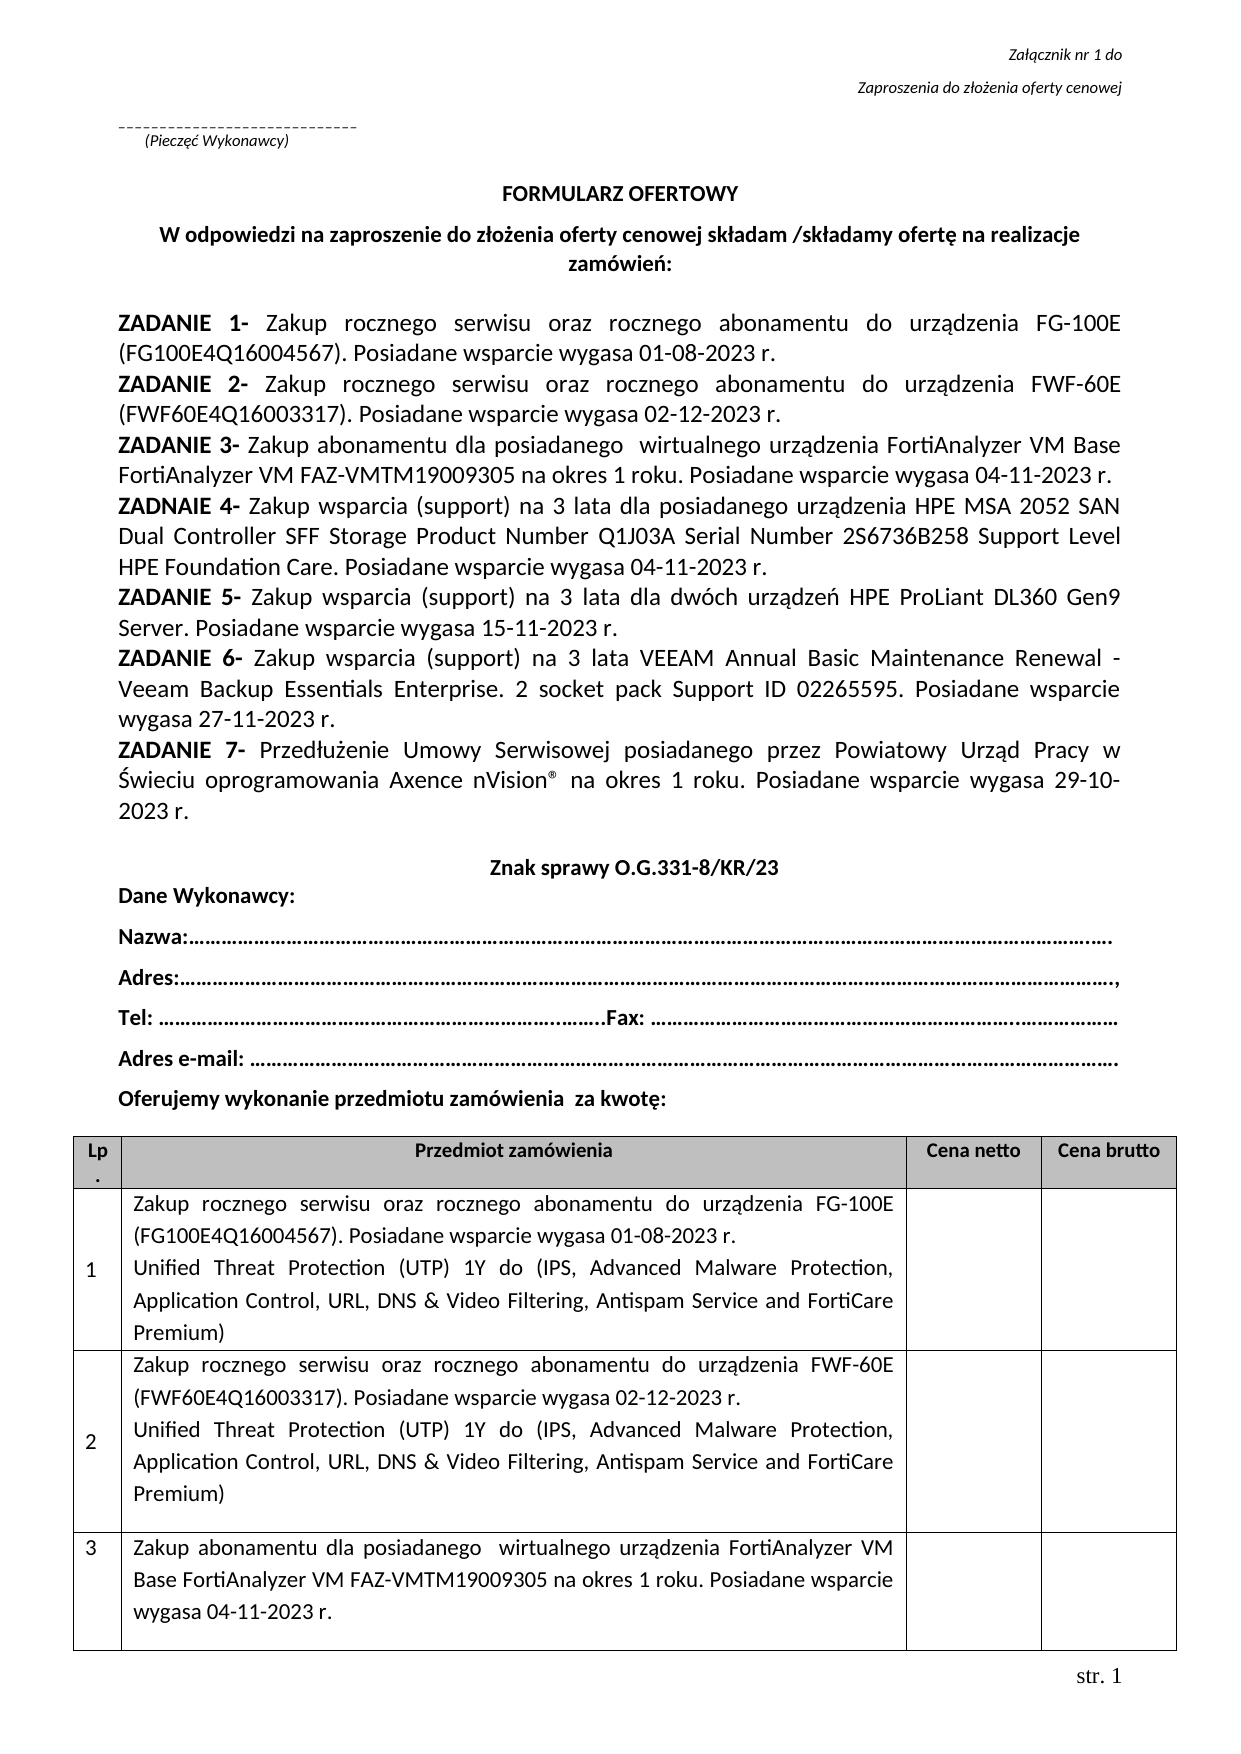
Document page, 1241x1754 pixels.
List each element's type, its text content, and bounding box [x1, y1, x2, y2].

text (Pieczęć Wykonawcy) [118, 130, 1122, 151]
table_cell [907, 1533, 1041, 1649]
text ZADANIE 3- Zakup abonamentu dla posiadanego wirtualnego urządzenia FortiAnalyzer VM Base FortiAnalyzer VM FAZ-VMTM19009305 na okres 1 roku. Posiadane wsparcie wygasa 04-11-2023 r. [118, 429, 1122, 490]
table_cell 1 [74, 1189, 121, 1349]
text Znak sprawy O.G.331-8/KR/23 [177, 853, 1092, 882]
text Adres:………………………………………………………………………………………………………………………………………………………., [118, 963, 1122, 991]
text W odpowiedzi na zaproszenie do złożenia oferty cenowej składam /składamy ofertę na realizacje zamówień: [118, 219, 1122, 277]
text Załącznik nr 1 do [604, 44, 1122, 65]
text _____________________________ [118, 110, 1122, 130]
table_header Cena netto [907, 1137, 1041, 1188]
table_header Cena brutto [1042, 1137, 1176, 1188]
text Nazwa:………………………………………………………………………………………………………………………………………………….…. [118, 922, 1122, 950]
table_cell 3 [74, 1533, 121, 1649]
text Zaproszenia do złożenia oferty cenowej [604, 77, 1122, 97]
table_cell [1042, 1189, 1176, 1349]
table_cell Zakup rocznego serwisu oraz rocznego abonamentu do urządzenia FG-100E (FG100E4Q16004567). Posiadane wsparcie wygasa 01-08-2023 r. Unified Threat Protection (UTP) 1Y do (IPS, Advanced Malware Protection, Application Control, URL, DNS & Video Filtering, Antispam Service and FortiCare Premium) [122, 1189, 906, 1349]
text Tel: ………………………………………………………………..……..Fax: …………………………………………………………..……………… [118, 1003, 1122, 1031]
table_cell [1042, 1533, 1176, 1649]
text Dane Wykonawcy: [118, 882, 1122, 909]
text Oferujemy wykonanie przedmiotu zamówienia za kwotę: [118, 1084, 1122, 1112]
text ZADANIE 2- Zakup rocznego serwisu oraz rocznego abonamentu do urządzenia FWF-60E (FWF60E4Q16003317). Posiadane wsparcie wygasa 02-12-2023 r. [118, 368, 1122, 429]
text ZADANIE 7- Przedłużenie Umowy Serwisowej posiadanego przez Powiatowy Urząd Pracy w Świeciu oprogramowania Axence nVision® na okres 1 roku. Posiadane wsparcie wygasa 29-10-2023 r. [118, 734, 1122, 826]
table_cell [122, 1533, 906, 1649]
table_cell Zakup rocznego serwisu oraz rocznego abonamentu do urządzenia FWF-60E (FWF60E4Q16003317). Posiadane wsparcie wygasa 02-12-2023 r. Unified Threat Protection (UTP) 1Y do (IPS, Advanced Malware Protection, Application Control, URL, DNS & Video Filtering, Antispam Service and FortiCare Premium) [122, 1351, 906, 1532]
text Adres e-mail: ……………………………………………………………………………………………………………………………………………. [118, 1044, 1122, 1072]
text ZADANIE 6- Zakup wsparcia (support) na 3 lata VEEAM Annual Basic Maintenance Renewal -Veeam Backup Essentials Enterprise. 2 socket pack Support ID 02265595. Posiadane wsparcie wygasa 27-11-2023 r. [118, 642, 1122, 734]
text ZADANIE 1- Zakup rocznego serwisu oraz rocznego abonamentu do urządzenia FG-100E (FG100E4Q16004567). Posiadane wsparcie wygasa 01-08-2023 r. [118, 307, 1122, 368]
text ZADANIE 5- Zakup wsparcia (support) na 3 lata dla dwóch urządzeń HPE ProLiant DL360 Gen9 Server. Posiadane wsparcie wygasa 15-11-2023 r. [118, 581, 1122, 642]
table_header Lp. [74, 1137, 121, 1188]
text FORMULARZ OFERTOWY [118, 179, 1122, 207]
table_cell [1042, 1351, 1176, 1532]
table_cell 2 [74, 1351, 121, 1532]
table_cell [907, 1189, 1041, 1349]
table_header Przedmiot zamówienia [122, 1137, 906, 1188]
table_cell [907, 1351, 1041, 1532]
text ZADNAIE 4- Zakup wsparcia (support) na 3 lata dla posiadanego urządzenia HPE MSA 2052 SAN Dual Controller SFF Storage Product Number Q1J03A Serial Number 2S6736B258 Support Level HPE Foundation Care. Posiadane wsparcie wygasa 04-11-2023 r. [118, 490, 1122, 581]
